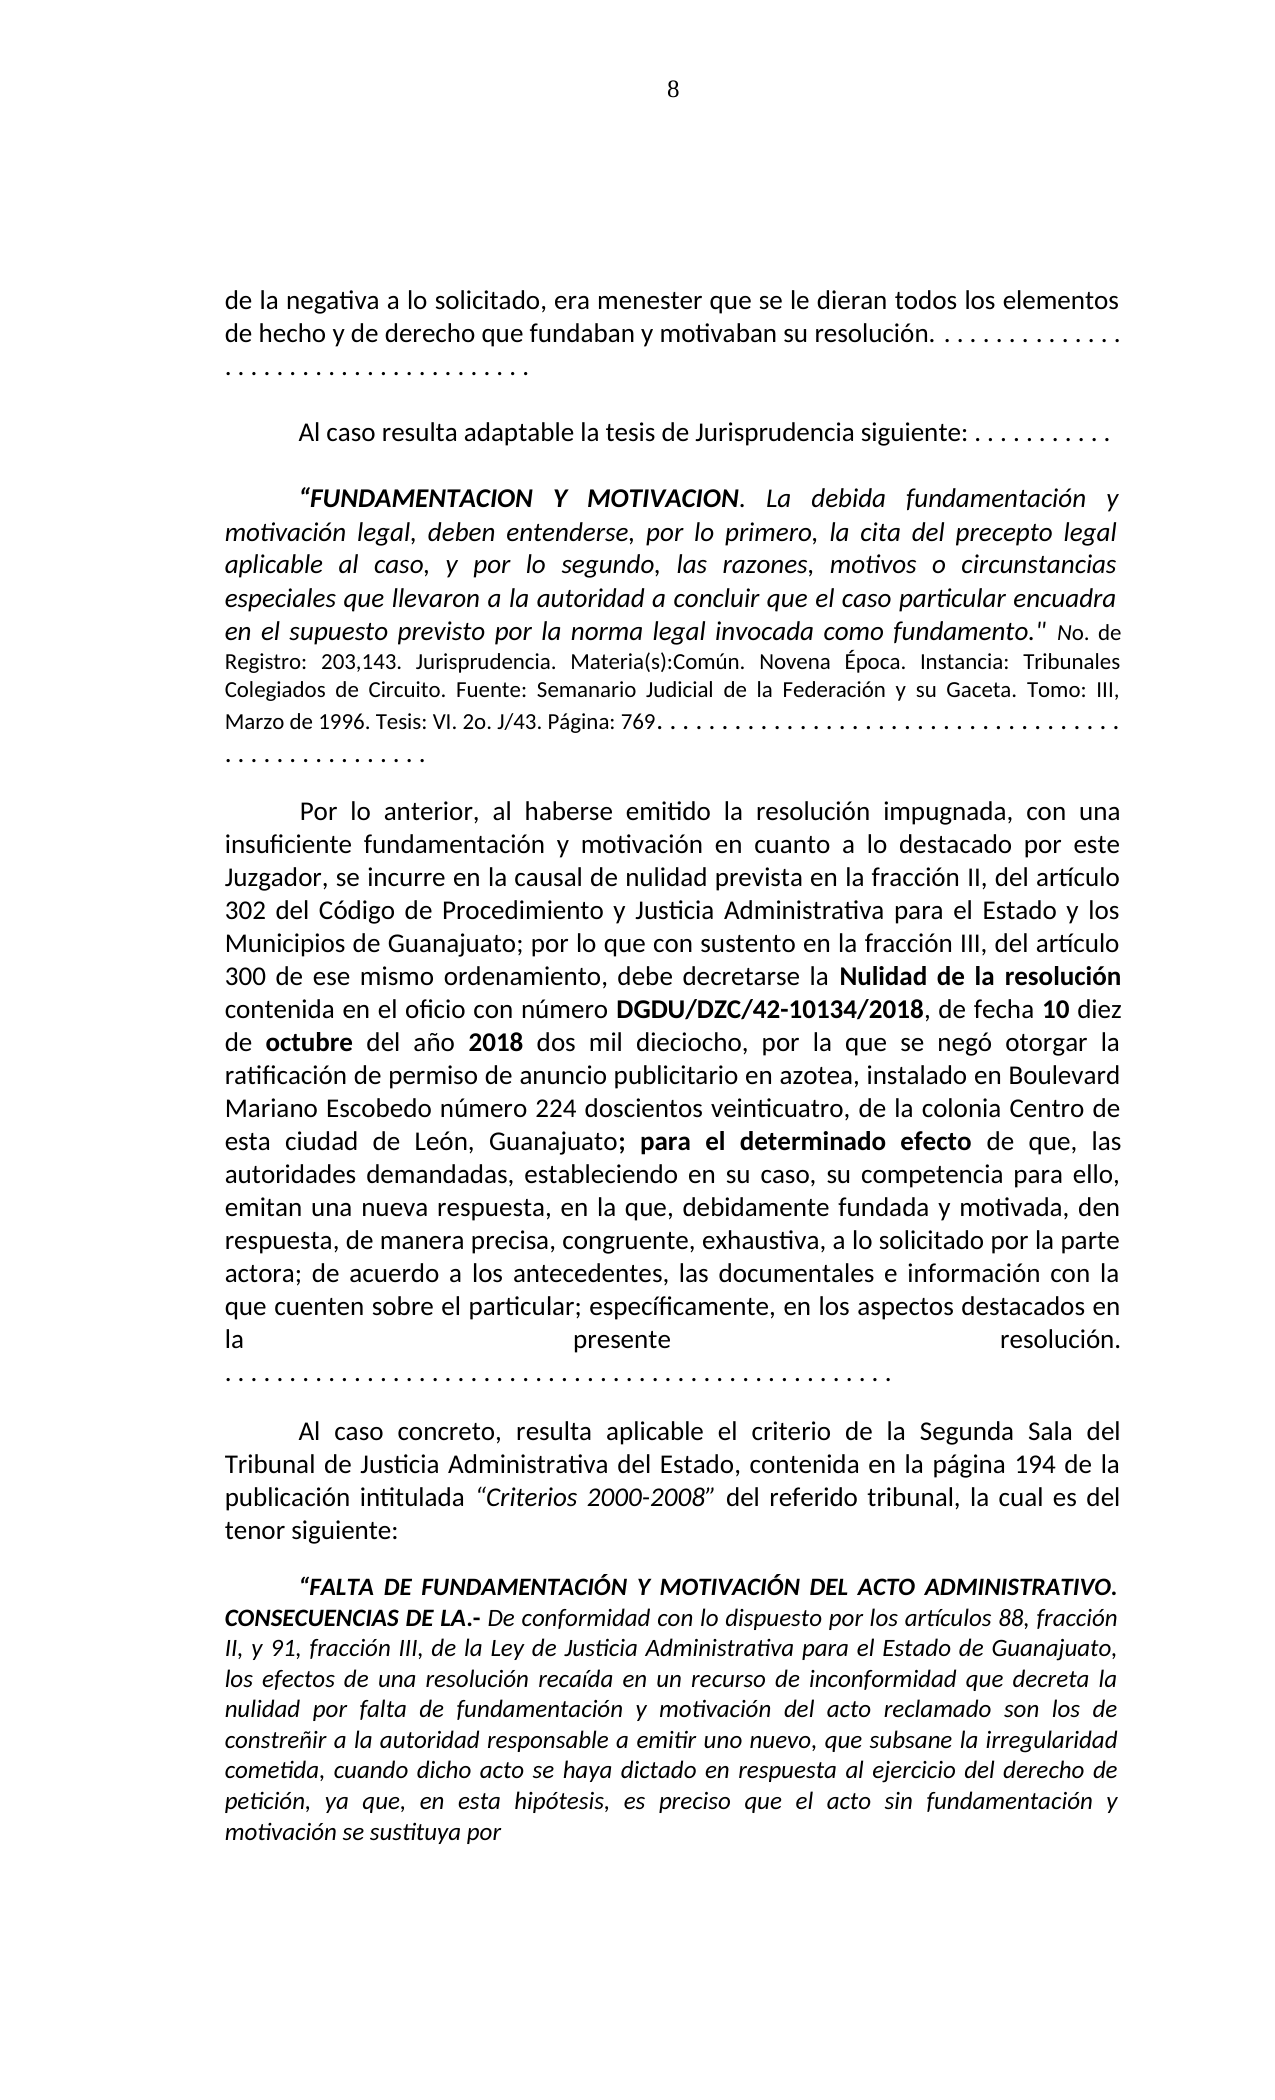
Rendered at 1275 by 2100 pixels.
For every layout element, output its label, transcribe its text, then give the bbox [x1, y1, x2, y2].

text Al caso concreto, resulta aplicable el criterio de la Segunda Sala del Tribunal de Justicia Administrativa del Estado, contenida en la página 194 de la publicación intitulada “Criterios 2000-2008” del referido tribunal, la cual es del tenor siguiente: [224, 1414, 1121, 1546]
text Por lo anterior, al haberse emitido la resolución impugnada, con una insuficiente fundamentación y motivación en cuanto a lo destacado por este Juzgador, se incurre en la causal de nulidad prevista en la fracción II, del artículo 302 del Código de Procedimiento y Justicia Administrativa para el Estado y los Municipios de Guanajuato; por lo que con sustento en la fracción III, del artículo 300 de ese mismo ordenamiento, debe decretarse la Nulidad de la resolución contenida en el oficio con número DGDU/DZC/42-10134/2018, de fecha 10 diez de octubre del año 2018 dos mil dieciocho, por la que se negó otorgar la ratificación de permiso de anuncio publicitario en azotea, instalado en Boulevard Mariano Escobedo número 224 doscientos veinticuatro, de la colonia Centro de esta ciudad de León, Guanajuato; para el determinado efecto de que, las autoridades demandadas, estableciendo en su caso, su competencia para ello, emitan una nueva respuesta, en la que, debidamente fundada y motivada, den respuesta, de manera precisa, congruente, exhaustiva, a lo solicitado por la parte actora; de acuerdo a los antecedentes, las documentales e información con la que cuenten sobre el particular; específicamente, en los aspectos destacados en la presente resolución. . . . . . . . . . . . . . . . . . . . . . . . . . . . . . . . . . . . . . . . . . . . . . . . . . . . . [224, 794, 1121, 1389]
text “FALTA DE FUNDAMENTACIÓN Y MOTIVACIÓN DEL ACTO ADMINISTRATIVO. CONSECUENCIAS DE LA.- De conformidad con lo dispuesto por los artículos 88, fracción II, y 91, fracción III, de la Ley de Justicia Administrativa para el Estado de Guanajuato, los efectos de una resolución recaída en un recurso de inconformidad que decreta la nulidad por falta de fundamentación y motivación del acto reclamado son los de constreñir a la autoridad responsable a emitir uno nuevo, que subsane la irregularidad cometida, cuando dicho acto se haya dictado en respuesta al ejercicio del derecho de petición, ya que, en esta hipótesis, es preciso que el acto sin fundamentación y motivación se sustituya por [224, 1572, 1121, 1846]
text Al caso resulta adaptable la tesis de Jurisprudencia siguiente: . . . . . . . . . . . [224, 416, 1121, 449]
text “FUNDAMENTACION Y MOTIVACION. La debida fundamentación y motivación legal, deben entenderse, por lo primero, la cita del precepto legal aplicable al caso, y por lo segundo, las razones, motivos o circunstancias especiales que llevaron a la autoridad a concluir que el caso particular encuadra en el supuesto previsto por la norma legal invocada como fundamento." No. de Registro: 203,143. Jurisprudencia. Materia(s):Común. Novena Época. Instancia: Tribunales Colegiados de Circuito. Fuente: Semanario Judicial de la Federación y su Gaceta. Tomo: III, Marzo de 1996. Tesis: VI. 2o. J/43. Página: 769. . . . . . . . . . . . . . . . . . . . . . . . . . . . . . . . . . . . . . . . . . . . . . . . . . . . [224, 482, 1121, 769]
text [224, 283, 1121, 383]
